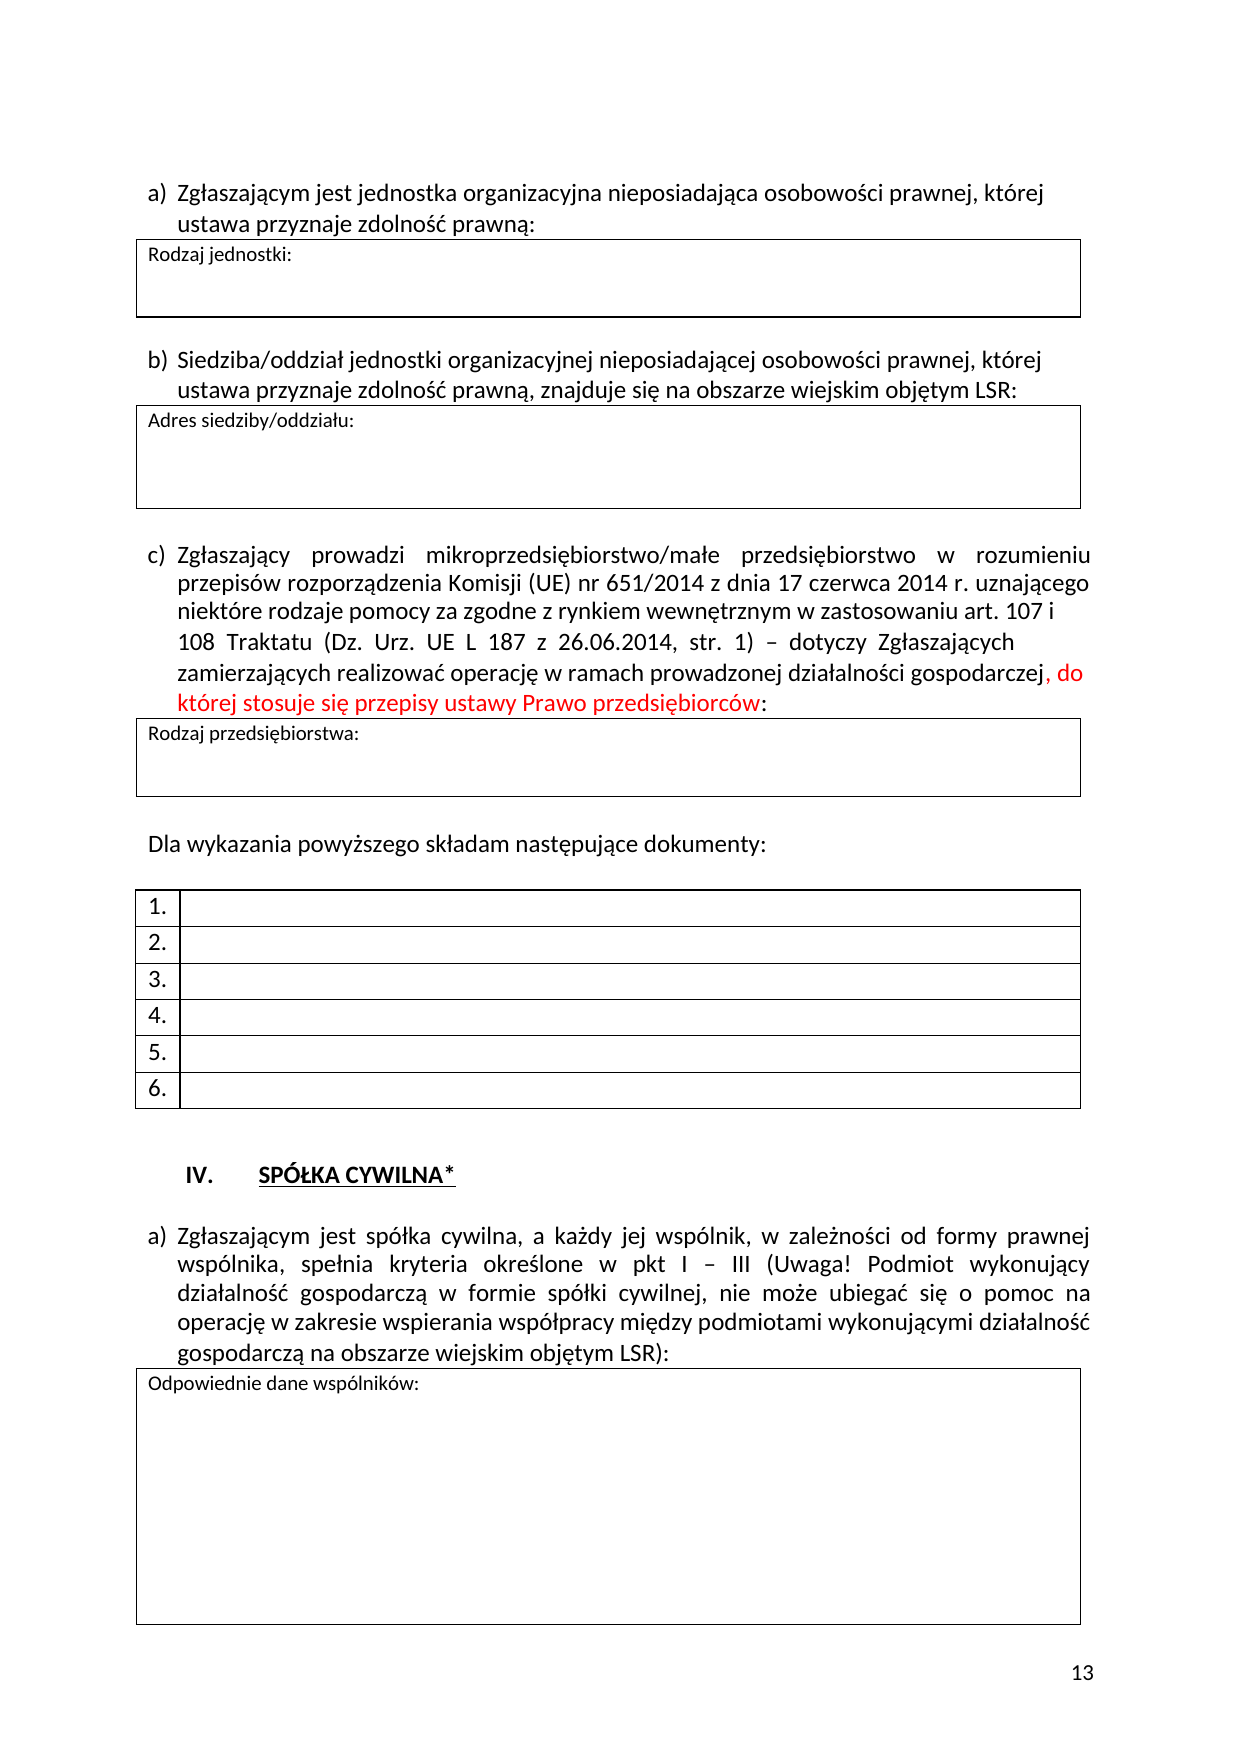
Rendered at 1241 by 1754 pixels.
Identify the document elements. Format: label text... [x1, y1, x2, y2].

text IV. SPÓŁKA CYWILNA* [185, 1160, 1094, 1190]
text 13 [147, 1658, 1094, 1686]
text 108 Traktatu (Dz. Urz. UE L 187 z 26.06.2014, str. 1) – dotyczy Zgłaszających [177, 626, 1094, 657]
text 5. [148, 1036, 1094, 1066]
text 3. [148, 963, 1094, 993]
list Zgłaszający prowadzi mikroprzedsiębiorstwo/małe przedsiębiorstwo w rozumieniu przepisów rozporządzenia Komisji (UE) nr 651/2014 z dnia 17 czerwca 2014 r. uznającego niektóre rodzaje pomocy za zgodne z rynkiem wewnętrznym w zastosowaniu art. 107 i [147, 541, 1092, 626]
text ustawa przyznaje zdolność prawną, znajduje się na obszarze wiejskim objętym LSR: [177, 374, 1094, 405]
list Zgłaszającym jest jednostka organizacyjna nieposiadająca osobowości prawnej, której [147, 177, 1094, 208]
text 6. [148, 1072, 1094, 1103]
text Rodzaj jednostki: [148, 241, 1094, 266]
text Rodzaj przedsiębiorstwa: [148, 720, 1094, 745]
text zamierzających realizować operację w ramach prowadzonej działalności gospodarczej, do której stosuje się przepisy ustawy Prawo przedsiębiorców: [177, 657, 1094, 718]
text 4. [148, 999, 1094, 1030]
text gospodarczą na obszarze wiejskim objętym LSR): [177, 1337, 1094, 1368]
text Dla wykazania powyższego składam następujące dokumenty: [148, 828, 1094, 858]
text 2. [148, 926, 1094, 957]
text 1. [148, 890, 1094, 921]
text ustawa przyznaje zdolność prawną: [177, 208, 1094, 239]
list Siedziba/oddział jednostki organizacyjnej nieposiadającej osobowości prawnej, której [147, 344, 1094, 374]
text Odpowiednie dane wspólników: [148, 1370, 1094, 1395]
list Zgłaszającym jest spółka cywilna, a każdy jej wspólnik, w zależności od formy prawnej wspólnika, spełnia kryteria określone w pkt I – III (Uwaga! Podmiot wykonujący działalność gospodarczą w formie spółki cywilnej, nie może ubiegać się o pomoc na operację w zakresie wspierania współpracy między podmiotami wykonującymi działalność [147, 1221, 1092, 1337]
text Adres siedziby/oddziału: [148, 407, 1094, 432]
